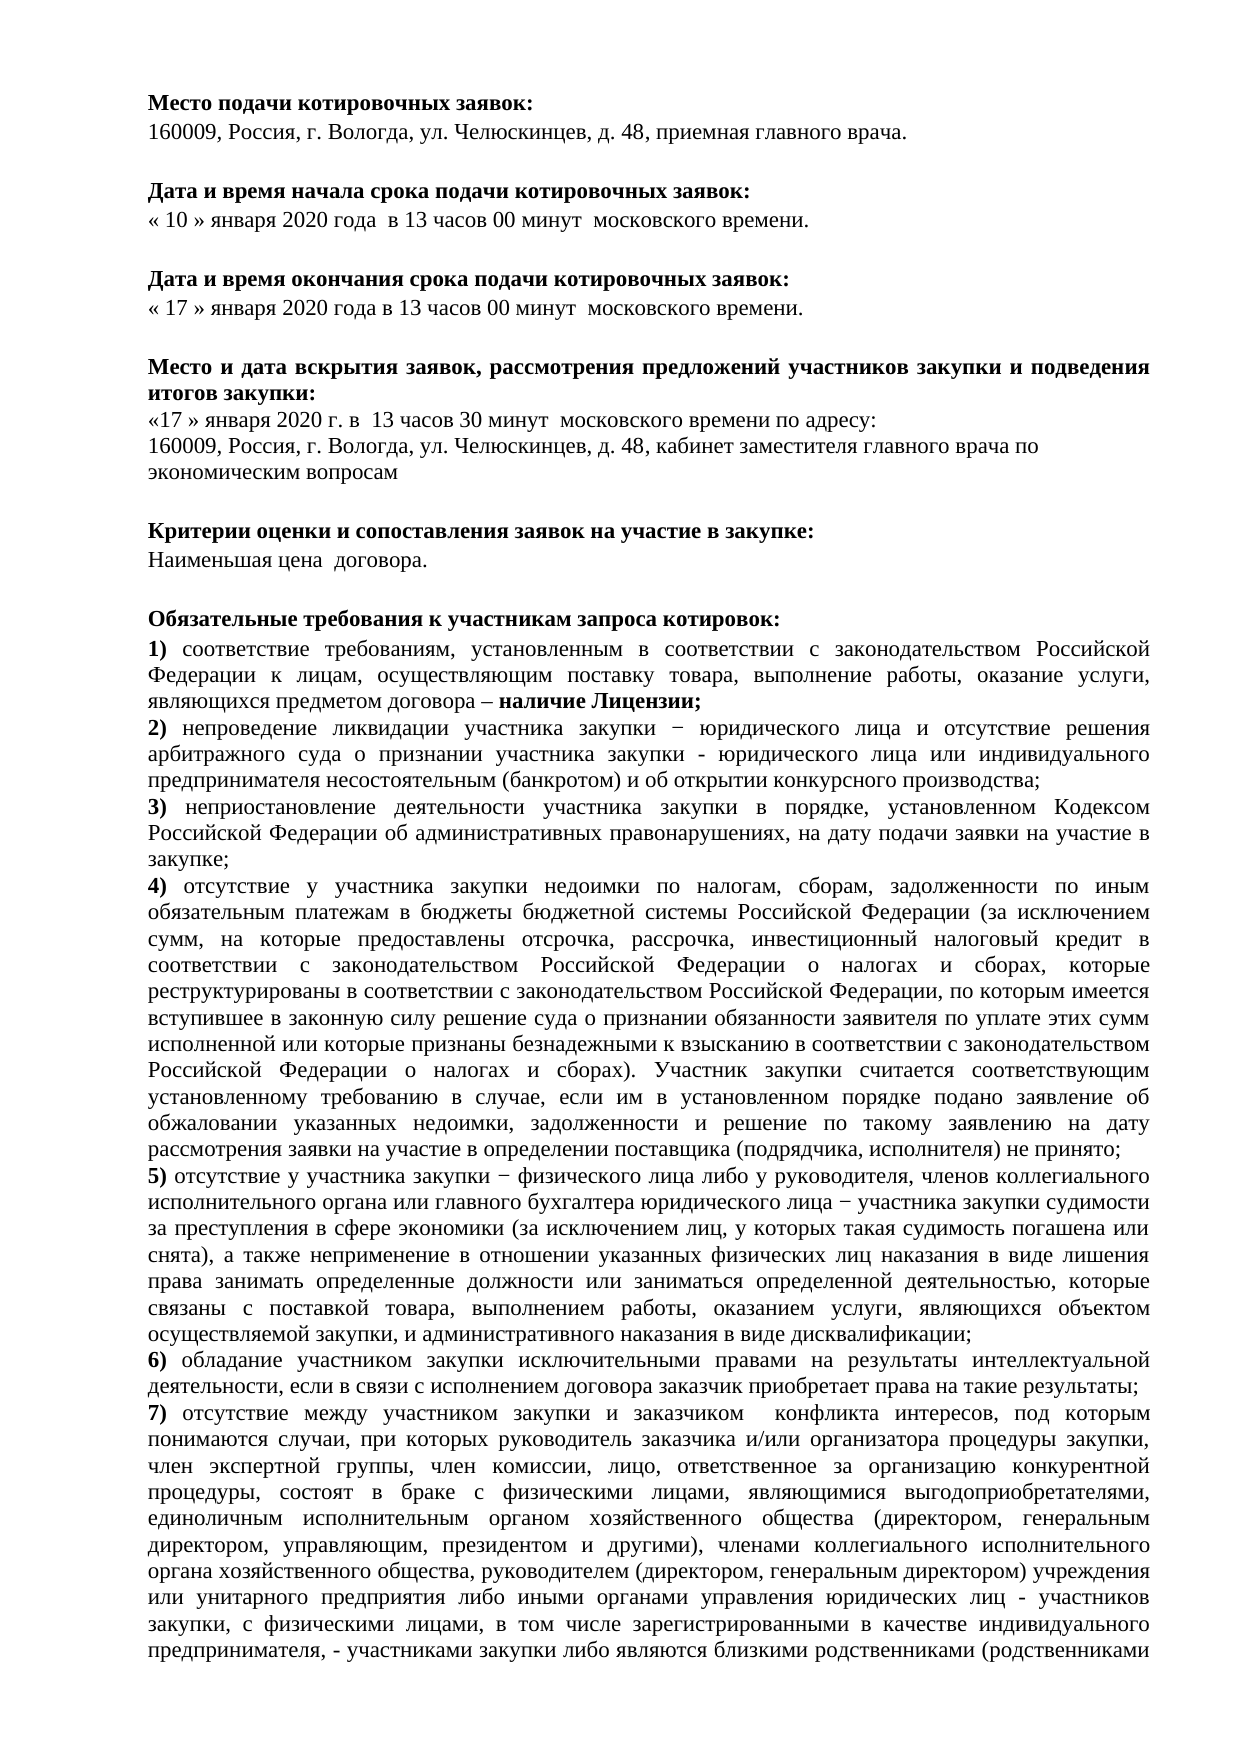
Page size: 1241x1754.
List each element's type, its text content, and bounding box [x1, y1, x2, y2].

text Дата и время начала срока подачи котировочных заявок: [148, 177, 1152, 203]
text Дата и время окончания срока подачи котировочных заявок: [148, 265, 1152, 291]
text 1) соответствие требованиям, установленным в соответствии с законодательством Российской Федерации к лицам, осуществляющим поставку товара, выполнение работы, оказание услуги, являющихся предметом договора – наличие Лицензии; [148, 635, 1152, 714]
text 2) непроведение ликвидации участника закупки − юридического лица и отсутствие решения арбитражного суда о признании участника закупки - юридического лица или индивидуального предпринимателя несостоятельным (банкротом) и об открытии конкурсного производства; [148, 714, 1152, 793]
text «17 » января 2020 г. в 13 часов 30 минут московского времени по адресу: [148, 406, 1152, 432]
text Место подачи котировочных заявок: [148, 89, 1152, 115]
text 4) отсутствие у участника закупки недоимки по налогам, сборам, задолженности по иным обязательным платежам в бюджеты бюджетной системы Российской Федерации (за исключением сумм, на которые предоставлены отсрочка, рассрочка, инвестиционный налоговый кредит в соответствии с законодательством Российской Федерации о налогах и сборах, которые реструктурированы в соответствии с законодательством Российской Федерации, по которым имеется вступившее в законную силу решение суда о признании обязанности заявителя по уплате этих сумм исполненной или которые признаны безнадежными к взысканию в соответствии с законодательством Российской Федерации о налогах и сборах). Участник закупки считается соответствующим установленному требованию в случае, если им в установленном порядке подано заявление об обжаловании указанных недоимки, задолженности и решение по такому заявлению на дату рассмотрения заявки на участие в определении поставщика (подрядчика, исполнителя) не принято; [148, 872, 1152, 1162]
text 160009, Россия, г. Вологда, ул. Челюскинцев, д. 48, кабинет заместителя главного врача по экономическим вопросам [148, 432, 1152, 485]
text Обязательные требования к участникам запроса котировок: [148, 605, 1152, 632]
text 3) неприостановление деятельности участника закупки в порядке, установленном Кодексом Российской Федерации об административных правонарушениях, на дату подачи заявки на участие в закупке; [148, 793, 1152, 872]
text 5) отсутствие у участника закупки − физического лица либо у руководителя, членов коллегиального исполнительного органа или главного бухгалтера юридического лица − участника закупки судимости за преступления в сфере экономики (за исключением лиц, у которых такая судимость погашена или снята), а также неприменение в отношении указанных физических лиц наказания в виде лишения права занимать определенные должности или заниматься определенной деятельностью, которые связаны с поставкой товара, выполнением работы, оказанием услуги, являющихся объектом осуществляемой закупки, и административного наказания в виде дисквалификации; [148, 1162, 1152, 1346]
text 6) обладание участником закупки исключительными правами на результаты интеллектуальной деятельности, если в связи с исполнением договора заказчик приобретает права на такие результаты; [148, 1346, 1152, 1399]
text Критерии оценки и сопоставления заявок на участие в закупке: [148, 517, 1152, 543]
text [148, 1399, 1152, 1662]
text Место и дата вскрытия заявок, рассмотрения предложений участников закупки и подведения итогов закупки: [148, 353, 1152, 406]
text Наименьшая цена договора. [148, 547, 1152, 573]
text « 10 » января 2020 года в 13 часов 00 минут московского времени. [148, 206, 1152, 232]
text « 17 » января 2020 года в 13 часов 00 минут московского времени. [148, 294, 1152, 321]
text 160009, Россия, г. Вологда, ул. Челюскинцев, д. 48, приемная главного врача. [148, 118, 1152, 144]
